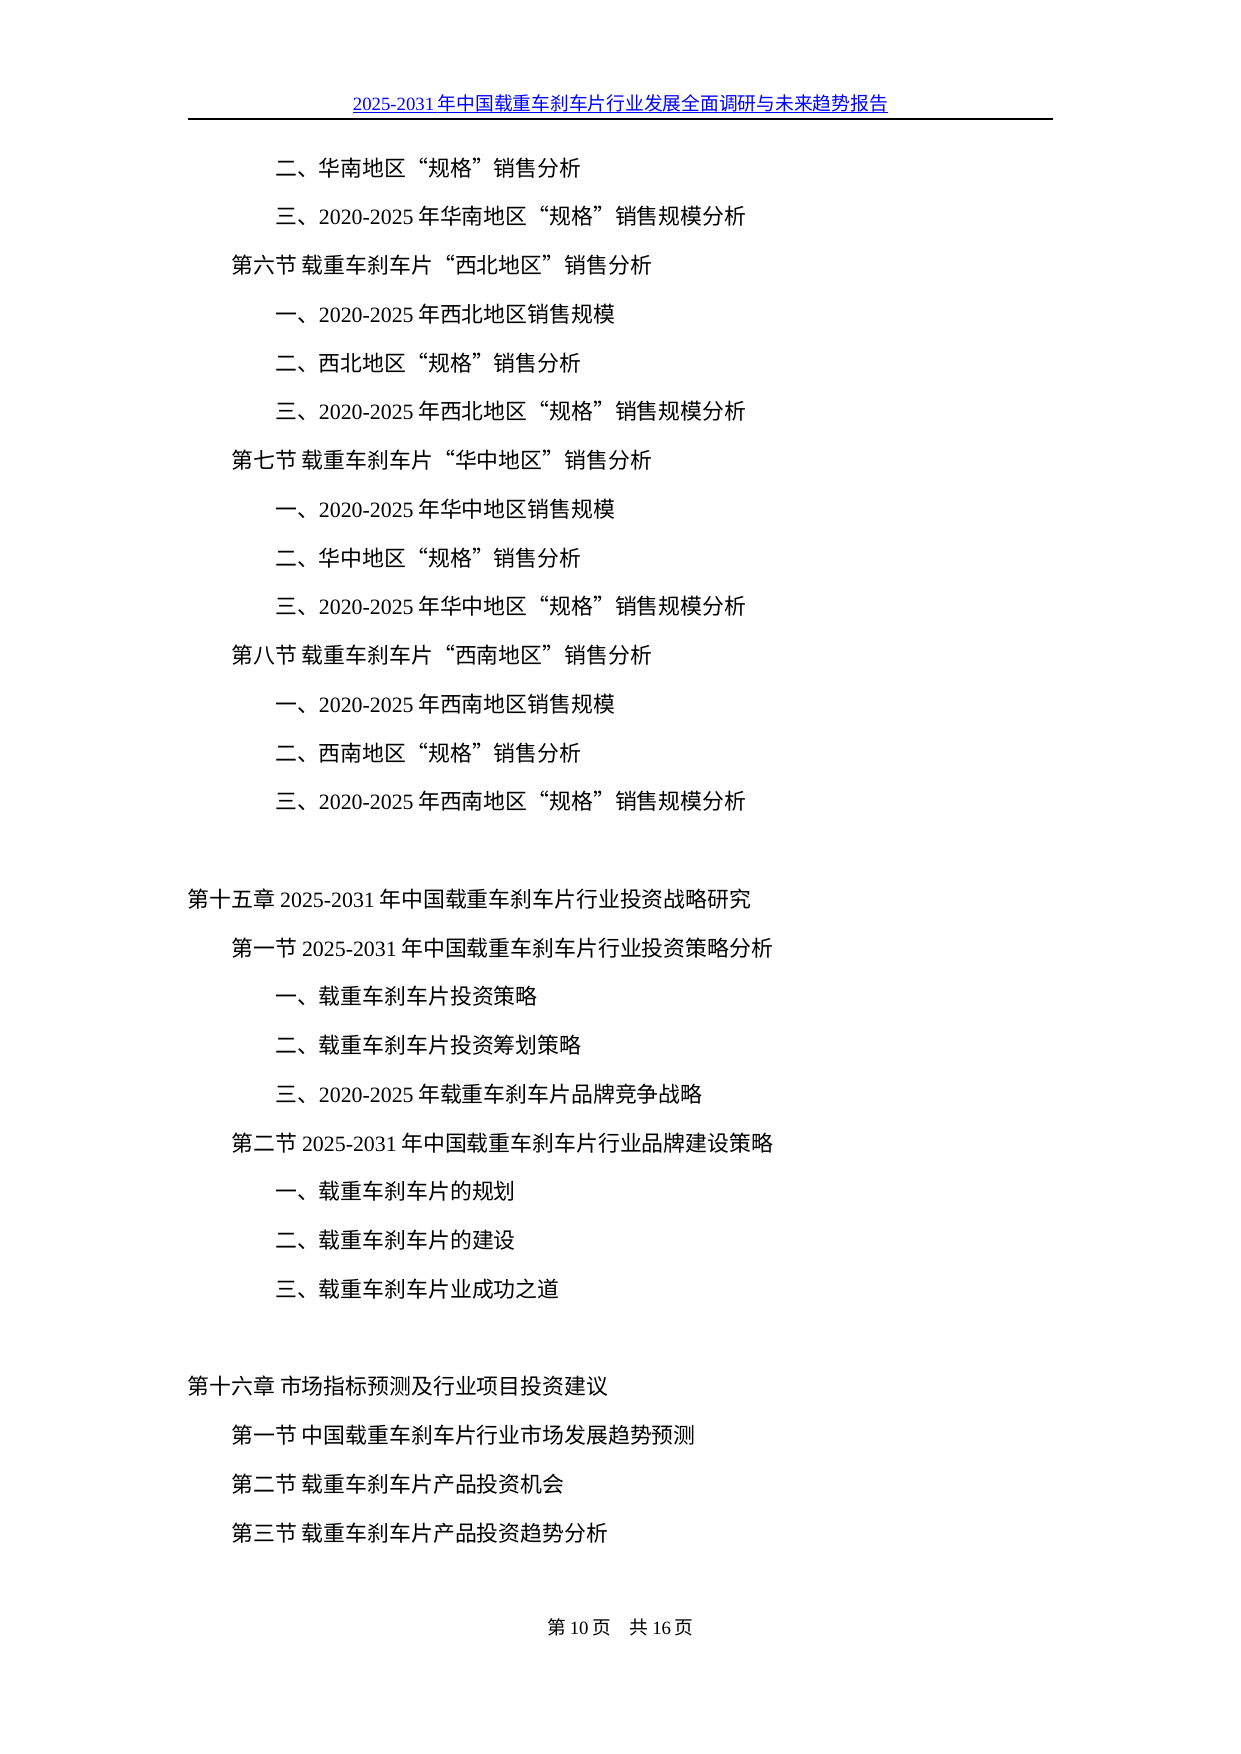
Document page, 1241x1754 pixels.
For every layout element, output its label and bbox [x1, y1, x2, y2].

text [187, 150, 1053, 1548]
